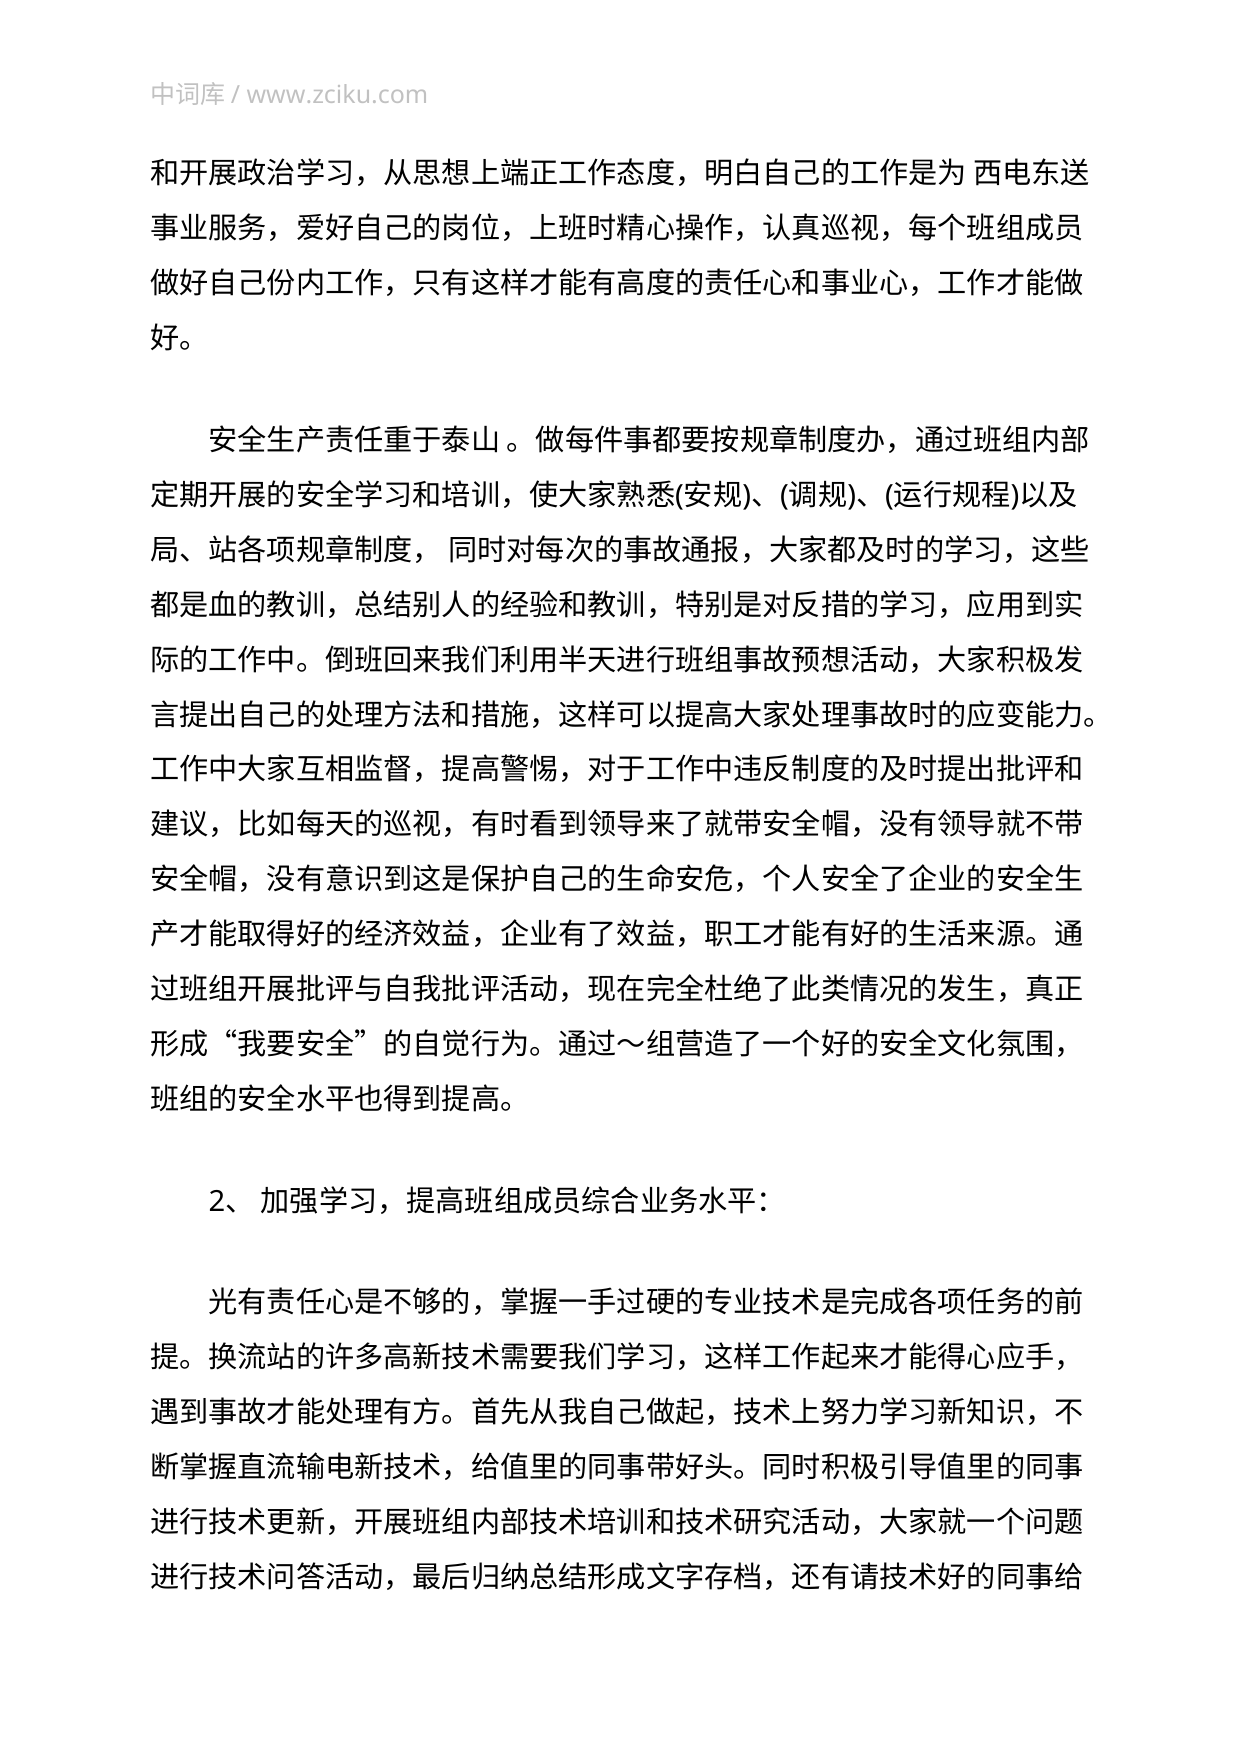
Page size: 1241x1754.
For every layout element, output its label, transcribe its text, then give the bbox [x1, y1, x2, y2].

text 2、 加强学习，提高班组成员综合业务水平： [150, 1177, 1090, 1219]
text 安全生产责任重于泰山 。做每件事都要按规章制度办，通过班组内部定期开展的安全学习和培训，使大家熟悉(安规)、(调规)、(运行规程)以及局、站各项规章制度， 同时对每次的事故通报，大家都及时的学习，这些都是血的教训，总结别人的经验和教训，特别是对反措的学习，应用到实际的工作中。倒班回来我们利用半天进行班组事故预想活动，大家积极发言提出自己的处理方法和措施，这样可以提高大家处理事故时的应变能力。工作中大家互相监督，提高警惕，对于工作中违反制度的及时提出批评和建议，比如每天的巡视，有时看到领导来了就带安全帽，没有领导就不带安全帽，没有意识到这是保护自己的生命安危，个人安全了企业的安全生产才能取得好的经济效益，企业有了效益，职工才能有好的生活来源。通过班组开展批评与自我批评活动，现在完全杜绝了此类情况的发生，真正形成“我要安全”的自觉行为。通过～组营造了一个好的安全文化氛围，班组的安全水平也得到提高。 [150, 416, 1090, 1118]
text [150, 1279, 1090, 1596]
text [150, 150, 1090, 357]
